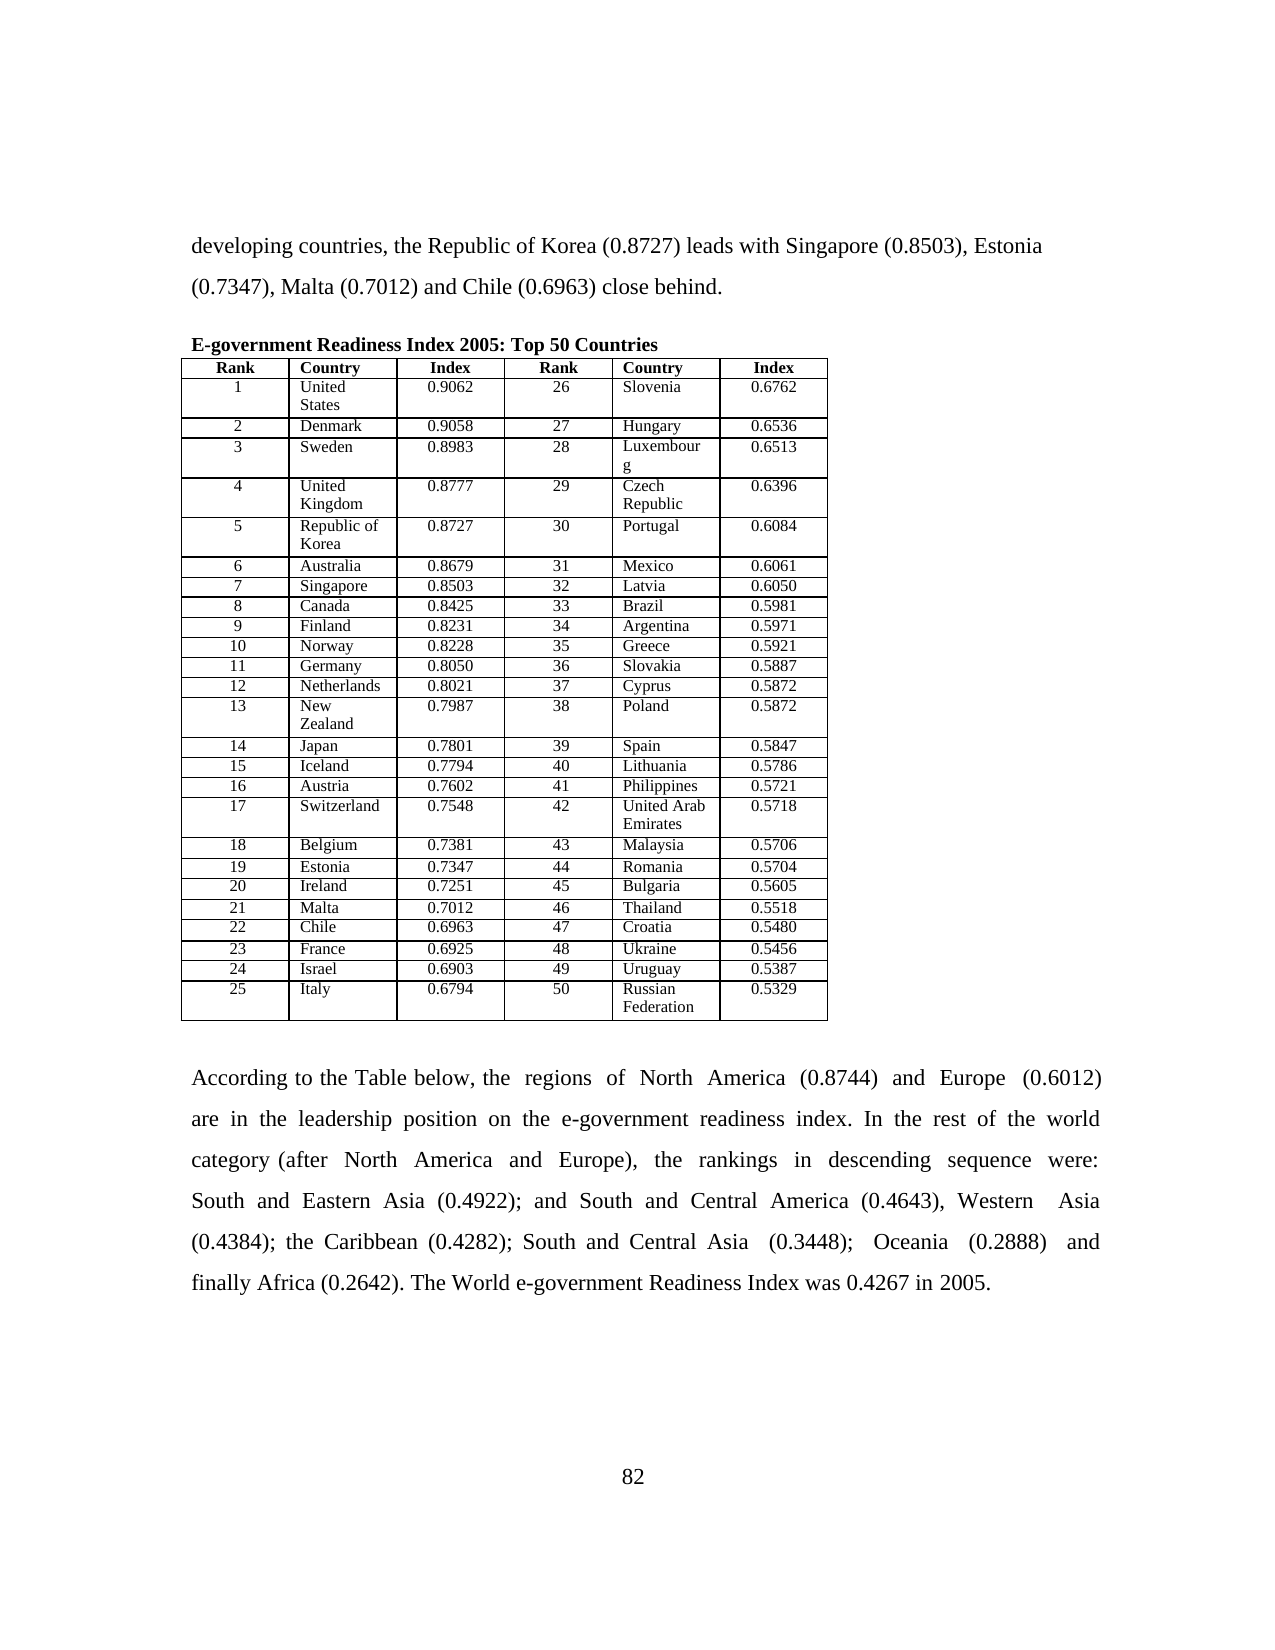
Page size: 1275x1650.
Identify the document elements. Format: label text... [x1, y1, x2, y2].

table_cell Denmark [290, 419, 396, 437]
table_cell 23 [182, 942, 288, 960]
table_cell 11 [182, 658, 288, 676]
table_cell 38 [505, 698, 612, 736]
table_cell 0.9062 [398, 379, 504, 417]
table_cell Switzerland [290, 798, 396, 836]
table_cell 10 [182, 638, 288, 657]
table_cell Slovenia [613, 379, 719, 417]
text According to the Table below, the regions of North America (0.8744) and Europe (0.6012) are in the leadership position on the e-government readiness index. In the rest of the world category (after North America and Europe), the rankings in descending sequence were: South and Eastern Asia (0.4922); and South and Central America (0.4643), Western Asia (0.4384); the Caribbean (0.4282); South and Central Asia (0.3448); Oceania (0.2888) and finally Africa (0.2642). The World e-government Readiness Index was 0.4267 in 2005. [191, 1064, 1102, 1296]
table_cell Germany [290, 658, 396, 676]
table_cell 26 [505, 379, 612, 417]
table_cell 8 [182, 598, 288, 616]
table_cell 0.8679 [398, 558, 504, 576]
table_cell Italy [290, 982, 396, 1020]
table_cell 0.5706 [721, 838, 827, 857]
table_header Index [721, 359, 827, 377]
table_cell 34 [505, 618, 612, 636]
table_cell 5 [182, 518, 288, 556]
table_cell Finland [290, 618, 396, 636]
table_cell 21 [182, 900, 288, 919]
table_cell 0.6762 [721, 379, 827, 417]
table_cell 44 [505, 859, 612, 877]
table_cell 0.7012 [398, 900, 504, 919]
table_cell 19 [182, 859, 288, 877]
table_cell 45 [505, 879, 612, 899]
table_cell Australia [290, 558, 396, 576]
table_cell 0.5518 [721, 900, 827, 919]
table_cell Sweden [290, 439, 396, 477]
table_cell Cyprus [613, 678, 719, 697]
table_cell 0.8228 [398, 638, 504, 657]
table_cell 0.6903 [398, 961, 504, 980]
table_cell 0.8983 [398, 439, 504, 477]
table_cell 49 [505, 961, 612, 980]
table_cell Hungary [613, 419, 719, 437]
table_cell 13 [182, 698, 288, 736]
table_cell 29 [505, 479, 612, 517]
table_cell 16 [182, 778, 288, 797]
table_cell France [290, 942, 396, 960]
table_cell Argentina [613, 618, 719, 636]
table_cell Poland [613, 698, 719, 736]
table_cell United Arab Emirates [613, 798, 719, 836]
table_cell 0.5921 [721, 638, 827, 657]
table_cell 24 [182, 961, 288, 980]
table_cell 0.8231 [398, 618, 504, 636]
table_cell 32 [505, 578, 612, 596]
table_cell 9 [182, 618, 288, 636]
table_cell 0.7347 [398, 859, 504, 877]
table_cell Belgium [290, 838, 396, 857]
table_cell 46 [505, 900, 612, 919]
table_cell Republic of Korea [290, 518, 396, 556]
table_cell 0.9058 [398, 419, 504, 437]
table_cell 18 [182, 838, 288, 857]
table_cell Iceland [290, 758, 396, 777]
table_cell 0.8777 [398, 479, 504, 517]
table_cell Uruguay [613, 961, 719, 980]
table_cell 0.7548 [398, 798, 504, 836]
table_cell Thailand [613, 900, 719, 919]
table_cell 0.5480 [721, 920, 827, 940]
table_cell 6 [182, 558, 288, 576]
table_cell Israel [290, 961, 396, 980]
table_cell United Kingdom [290, 479, 396, 517]
table_cell 0.5847 [721, 738, 827, 757]
table_cell 31 [505, 558, 612, 576]
table_cell 0.8727 [398, 518, 504, 556]
table_cell Croatia [613, 920, 719, 940]
table_cell 1 [182, 379, 288, 417]
table_cell Brazil [613, 598, 719, 616]
table_header Rank [182, 359, 288, 377]
table_cell 25 [182, 982, 288, 1020]
table_cell Czech Republic [613, 479, 719, 517]
table_cell 0.7987 [398, 698, 504, 736]
table_cell 20 [182, 879, 288, 899]
table_cell 0.7381 [398, 838, 504, 857]
table_cell 0.8021 [398, 678, 504, 697]
table_cell Greece [613, 638, 719, 657]
table_cell 0.6536 [721, 419, 827, 437]
table_cell 0.8503 [398, 578, 504, 596]
table_cell 0.6925 [398, 942, 504, 960]
table_cell 40 [505, 758, 612, 777]
table_cell 22 [182, 920, 288, 940]
table_cell Ukraine [613, 942, 719, 960]
table_cell 0.8425 [398, 598, 504, 616]
table_cell Malta [290, 900, 396, 919]
table_cell 27 [505, 419, 612, 437]
table_cell 0.5887 [721, 658, 827, 676]
table_cell 14 [182, 738, 288, 757]
table_cell 28 [505, 439, 612, 477]
table_cell Japan [290, 738, 396, 757]
table_cell Slovakia [613, 658, 719, 676]
table_cell United States [290, 379, 396, 417]
table_cell 0.5718 [721, 798, 827, 836]
table_cell 0.5872 [721, 678, 827, 697]
table_cell 12 [182, 678, 288, 697]
table_cell 0.6963 [398, 920, 504, 940]
table_cell Romania [613, 859, 719, 877]
table_cell Philippines [613, 778, 719, 797]
table_cell Ireland [290, 879, 396, 899]
table_cell Luxembour g [613, 439, 719, 477]
table_cell 41 [505, 778, 612, 797]
table_header Country [290, 359, 396, 377]
table_cell 0.7602 [398, 778, 504, 797]
table_cell 0.5605 [721, 879, 827, 899]
table_cell 0.7801 [398, 738, 504, 757]
table_cell Malaysia [613, 838, 719, 857]
table_cell Chile [290, 920, 396, 940]
table_cell 0.8050 [398, 658, 504, 676]
table_cell 0.7251 [398, 879, 504, 899]
table_header Country [613, 359, 719, 377]
table_cell 0.5456 [721, 942, 827, 960]
table_cell Lithuania [613, 758, 719, 777]
table_header Index [398, 359, 504, 377]
table_cell 7 [182, 578, 288, 596]
table_cell 2 [182, 419, 288, 437]
table_cell Netherlands [290, 678, 396, 697]
text developing countries, the Republic of Korea (0.8727) leads with Singapore (0.8503), Estonia (0.7347), Malta (0.7012) and Chile (0.6963) close behind. [191, 232, 1055, 300]
table_cell Austria [290, 778, 396, 797]
table_cell 0.6050 [721, 578, 827, 596]
table_cell 35 [505, 638, 612, 657]
table_cell 0.5971 [721, 618, 827, 636]
table_cell Spain [613, 738, 719, 757]
table_cell 0.6396 [721, 479, 827, 517]
table_cell 0.6084 [721, 518, 827, 556]
table_cell 0.5786 [721, 758, 827, 777]
table_cell 0.7794 [398, 758, 504, 777]
table_cell 50 [505, 982, 612, 1020]
table_cell 0.5872 [721, 698, 827, 736]
table_cell Mexico [613, 558, 719, 576]
table_cell 15 [182, 758, 288, 777]
table_cell Portugal [613, 518, 719, 556]
table_cell 17 [182, 798, 288, 836]
table_cell 36 [505, 658, 612, 676]
table_cell Estonia [290, 859, 396, 877]
table_header Rank [505, 359, 612, 377]
table_cell 42 [505, 798, 612, 836]
table_cell 37 [505, 678, 612, 697]
table_cell 33 [505, 598, 612, 616]
table_cell 0.6794 [398, 982, 504, 1020]
table_cell 4 [182, 479, 288, 517]
table_cell 47 [505, 920, 612, 940]
table_cell New Zealand [290, 698, 396, 736]
table_cell 0.5704 [721, 859, 827, 877]
table_cell Latvia [613, 578, 719, 596]
table_cell Russian Federation [613, 982, 719, 1020]
table_cell Singapore [290, 578, 396, 596]
table_cell 30 [505, 518, 612, 556]
table_cell Norway [290, 638, 396, 657]
table_cell 43 [505, 838, 612, 857]
table_cell 0.5981 [721, 598, 827, 616]
table_cell 0.6061 [721, 558, 827, 576]
table_cell Bulgaria [613, 879, 719, 899]
text E-government Readiness Index 2005: Top 50 Countries [191, 333, 1179, 356]
table_cell 0.5329 [721, 982, 827, 1020]
table_cell 3 [182, 439, 288, 477]
table_cell 0.6513 [721, 439, 827, 477]
table_cell 0.5721 [721, 778, 827, 797]
table_cell 48 [505, 942, 612, 960]
table_cell 0.5387 [721, 961, 827, 980]
table_cell Canada [290, 598, 396, 616]
table_cell 39 [505, 738, 612, 757]
